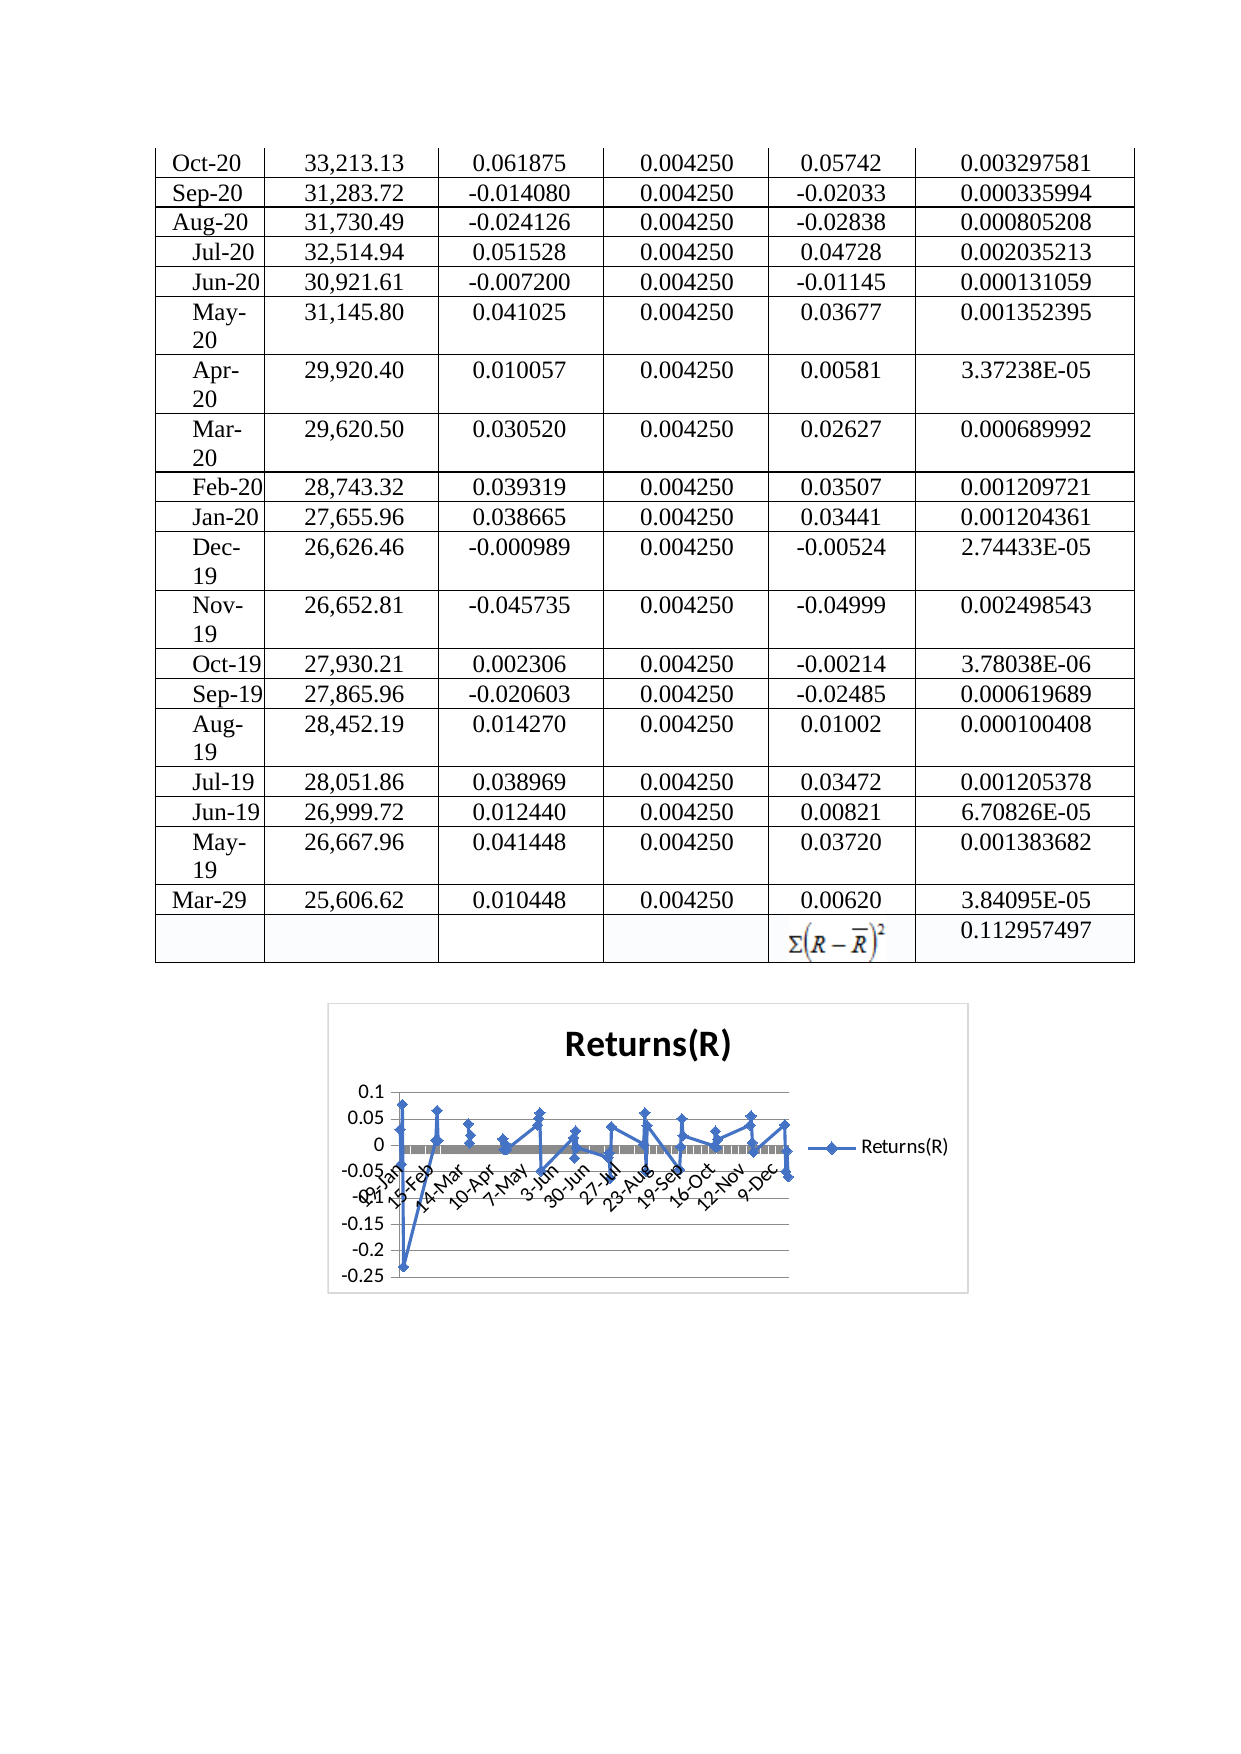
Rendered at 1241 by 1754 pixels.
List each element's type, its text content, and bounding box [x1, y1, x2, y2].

table_cell 0.000100408 [916, 709, 1134, 766]
table_cell 0.004250 [604, 178, 768, 206]
table_cell Dec-19 [156, 532, 264, 589]
table_cell 0.002306 [439, 649, 603, 678]
table_cell 0.001209721 [916, 473, 1134, 501]
table_cell 3.84095E-05 [916, 885, 1134, 914]
table_cell 32,514.94 [265, 237, 438, 266]
table_cell Aug-20 [156, 208, 264, 236]
table_cell 0.004250 [604, 297, 768, 354]
table_cell 0.004250 [604, 237, 768, 266]
table_cell 0.00581 [769, 355, 915, 413]
table_cell 0.004250 [604, 502, 768, 531]
table_cell Jul-20 [156, 237, 264, 266]
table_cell 31,145.80 [265, 297, 438, 354]
table_cell May-19 [156, 827, 264, 884]
table_cell 27,930.21 [265, 649, 438, 678]
table_cell 0.000335994 [916, 178, 1134, 206]
table_cell -0.02838 [769, 208, 915, 236]
table_cell 0.03472 [769, 767, 915, 796]
table_cell 0.004250 [604, 797, 768, 826]
table_cell -0.02485 [769, 679, 915, 708]
table_cell 0.03507 [769, 473, 915, 501]
table_cell Mar-29 [156, 885, 264, 914]
table_cell 26,626.46 [265, 532, 438, 589]
table_cell 31,283.72 [265, 178, 438, 206]
table_cell 0.004250 [604, 649, 768, 678]
table_cell 31,730.49 [265, 208, 438, 236]
table_cell 26,652.81 [265, 591, 438, 648]
table_cell 0.112957497 [916, 915, 1134, 962]
table_cell Sep-20 [156, 178, 264, 206]
table_cell 0.001204361 [916, 502, 1134, 531]
table_cell Nov-19 [156, 591, 264, 648]
table_cell 0.00620 [769, 885, 915, 914]
table_cell -0.007200 [439, 267, 603, 296]
table_cell Aug-19 [156, 709, 264, 766]
table_cell 0.041025 [439, 297, 603, 354]
table_cell 0.038969 [439, 767, 603, 796]
table_cell 0.001383682 [916, 827, 1134, 884]
table_cell [769, 915, 788, 962]
table_cell 0.014270 [439, 709, 603, 766]
table_cell Mar-20 [156, 414, 264, 471]
table_cell 0.004250 [604, 767, 768, 796]
table_cell [439, 915, 603, 962]
table_cell -0.02033 [769, 178, 915, 206]
table_cell 27,865.96 [265, 679, 438, 708]
table_cell 26,999.72 [265, 797, 438, 826]
table_cell -0.01145 [769, 267, 915, 296]
table_cell May-20 [156, 297, 264, 354]
table_cell 27,655.96 [265, 502, 438, 531]
table_cell 26,667.96 [265, 827, 438, 884]
table_cell 0.004250 [604, 267, 768, 296]
table_cell Feb-20 [156, 473, 264, 501]
table_cell 0.051528 [439, 237, 603, 266]
table_cell 0.000619689 [916, 679, 1134, 708]
table_cell [887, 915, 915, 962]
table_cell 0.002035213 [916, 237, 1134, 266]
table_cell -0.014080 [439, 178, 603, 206]
table_cell 0.001205378 [916, 767, 1134, 796]
table_cell 0.03441 [769, 502, 915, 531]
table_cell 28,452.19 [265, 709, 438, 766]
table_cell -0.045735 [439, 591, 603, 648]
table_header 0.004250 [604, 148, 768, 177]
table_cell 0.030520 [439, 414, 603, 471]
table_cell 0.004250 [604, 208, 768, 236]
table_cell 0.04728 [769, 237, 915, 266]
table_cell [265, 915, 438, 962]
table_cell [156, 915, 264, 962]
table_cell Jun-19 [156, 797, 264, 826]
table_cell Sep-19 [156, 679, 264, 708]
table_cell 0.039319 [439, 473, 603, 501]
table_cell [604, 915, 768, 962]
table_cell 0.002498543 [916, 591, 1134, 648]
table_cell 0.012440 [439, 797, 603, 826]
table_cell 0.001352395 [916, 297, 1134, 354]
table_cell 0.03677 [769, 297, 915, 354]
table_cell 0.041448 [439, 827, 603, 884]
table_cell 0.004250 [604, 532, 768, 589]
table_cell 0.00821 [769, 797, 915, 826]
table_header 0.05742 [769, 148, 915, 177]
table_cell -0.000989 [439, 532, 603, 589]
picture [788, 915, 887, 962]
table_cell 25,606.62 [265, 885, 438, 914]
table_cell 0.01002 [769, 709, 915, 766]
table_cell Oct-19 [156, 649, 264, 678]
table_cell 0.000131059 [916, 267, 1134, 296]
table_cell 0.03720 [769, 827, 915, 884]
table_cell 28,743.32 [265, 473, 438, 501]
table_header 0.003297581 [916, 148, 1134, 177]
table_cell 0.004250 [604, 885, 768, 914]
table_cell 29,620.50 [265, 414, 438, 471]
table_header 0.061875 [439, 148, 603, 177]
table_cell 0.010057 [439, 355, 603, 413]
table_cell 0.000689992 [916, 414, 1134, 471]
table_cell 0.004250 [604, 591, 768, 648]
table_cell -0.020603 [439, 679, 603, 708]
table_cell 0.004250 [604, 827, 768, 884]
table_cell 30,921.61 [265, 267, 438, 296]
table_cell 2.74433E-05 [916, 532, 1134, 589]
table_header 33,213.13 [265, 148, 438, 177]
table_cell 0.010448 [439, 885, 603, 914]
table_cell 6.70826E-05 [916, 797, 1134, 826]
table_cell -0.04999 [769, 591, 915, 648]
table_cell 0.004250 [604, 414, 768, 471]
table_cell 28,051.86 [265, 767, 438, 796]
table_cell Jul-19 [156, 767, 264, 796]
table_cell -0.00214 [769, 649, 915, 678]
table_cell 0.004250 [604, 355, 768, 413]
table_cell -0.00524 [769, 532, 915, 589]
table_cell 0.004250 [604, 679, 768, 708]
table_cell 0.000805208 [916, 208, 1134, 236]
table_cell 29,920.40 [265, 355, 438, 413]
table_cell Apr-20 [156, 355, 264, 413]
table_cell 0.02627 [769, 414, 915, 471]
table_cell 0.038665 [439, 502, 603, 531]
table_cell Jan-20 [156, 502, 264, 531]
table_cell -0.024126 [439, 208, 603, 236]
table_cell 3.78038E-06 [916, 649, 1134, 678]
table_header Oct-20 [156, 148, 264, 177]
table_cell 0.004250 [604, 473, 768, 501]
table_cell 0.004250 [604, 709, 768, 766]
table_cell 3.37238E-05 [916, 355, 1134, 413]
table_cell Jun-20 [156, 267, 264, 296]
